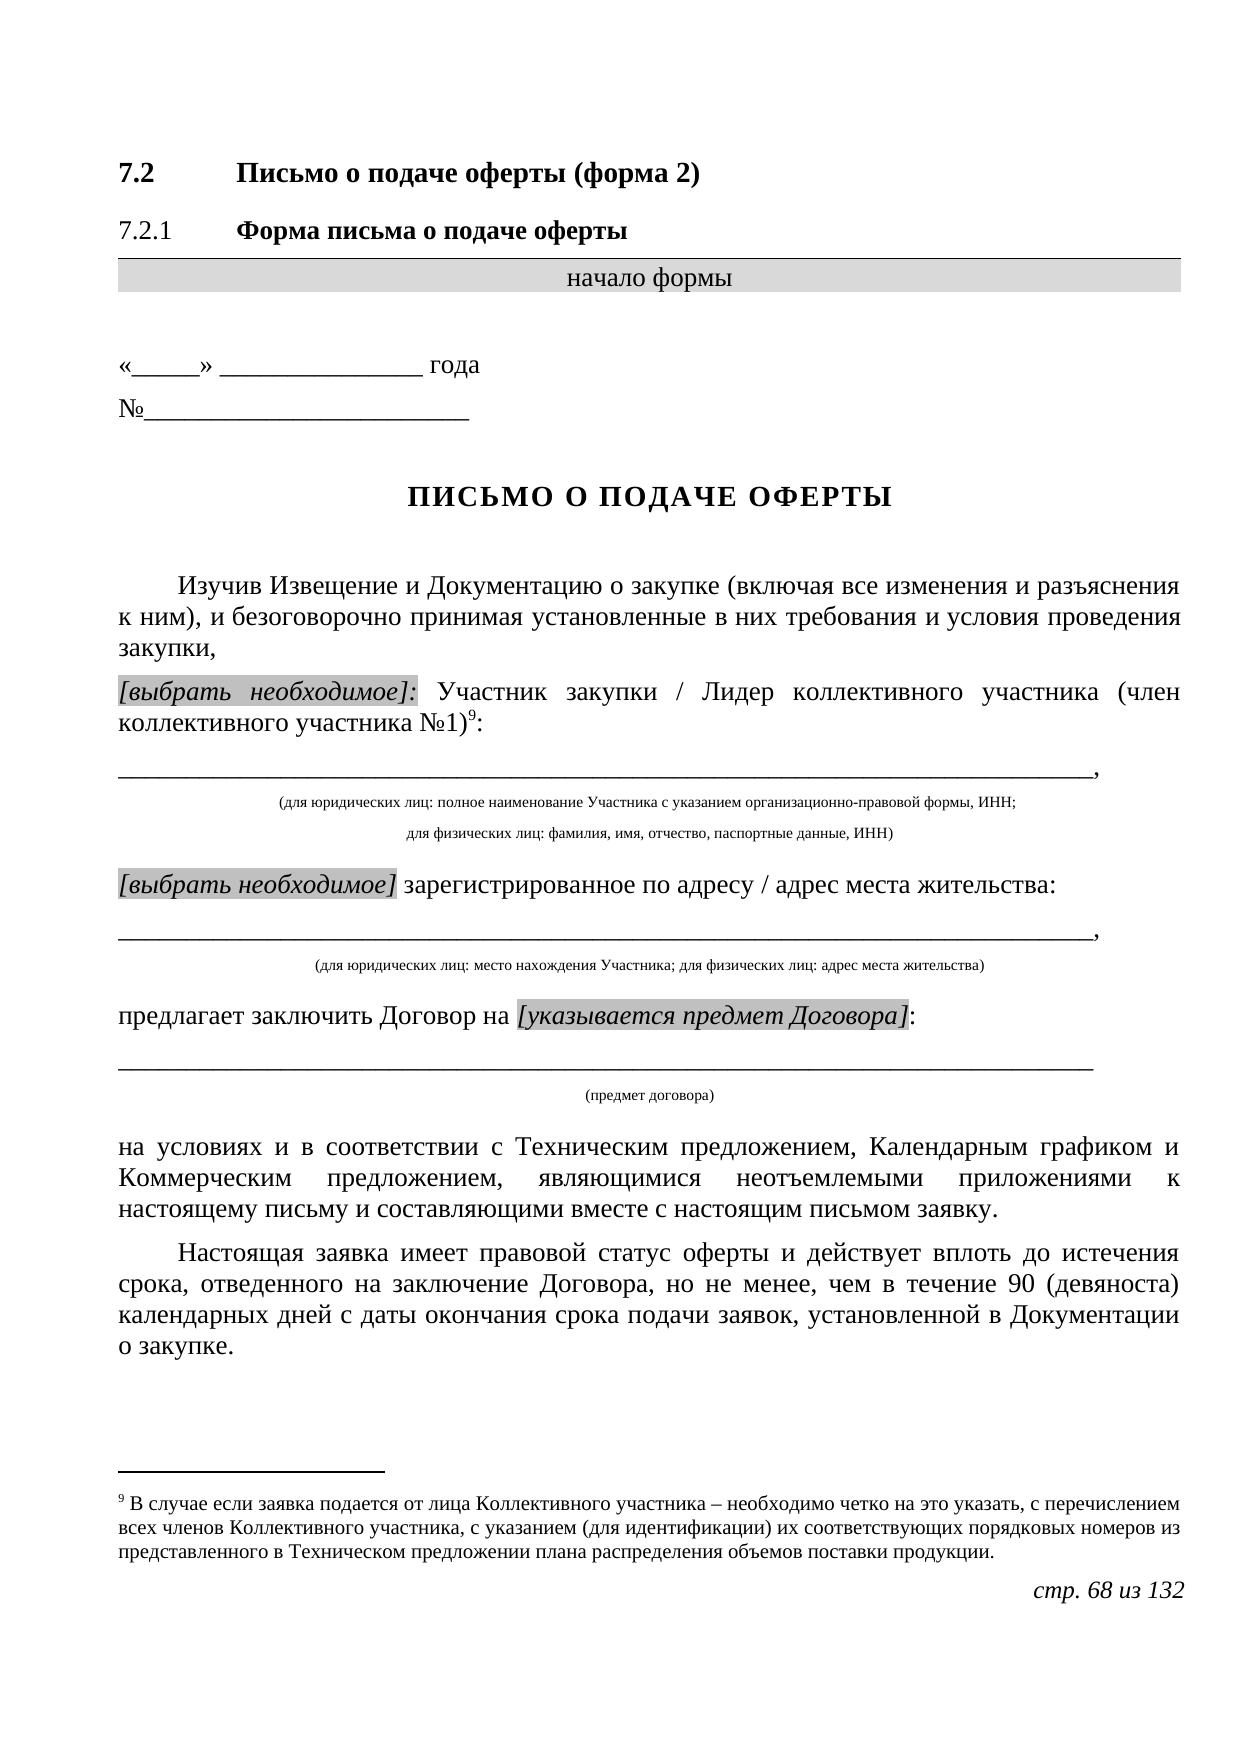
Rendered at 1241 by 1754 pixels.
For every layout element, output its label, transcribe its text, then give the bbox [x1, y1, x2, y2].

text предлагает заключить Договор на [указывается предмет Договора]: [118, 999, 517, 1030]
text (для юридических лиц: место нахождения Участника; для физических лиц: адрес места жительства) [118, 955, 1181, 986]
text №________________________ [118, 392, 635, 423]
text Изучив Извещение и Документацию о закупке (включая все изменения и разъяснения к ним), и безоговорочно принимая установленные в них требования и условия проведения закупки, [118, 569, 1181, 662]
text ________________________________________________________________________ [118, 1043, 1181, 1074]
text Форма письма о подаче оферты [118, 214, 1181, 245]
text ________________________________________________________________________, [118, 749, 1181, 781]
text начало формы [118, 259, 1181, 292]
text Настоящая заявка имеет правовой статус оферты и действует вплоть до истечения срока, отведенного на заключение Договора, но не менее, чем в течение 90 (девяноста) календарных дней с даты окончания срока подачи заявок, установленной в Документации о закупке. [118, 1236, 1181, 1360]
text предлагает заключить Договор на [указывается предмет Договора]: [909, 999, 1181, 1030]
text [выбрать необходимое]: Участник закупки / Лидер коллективного участника (член коллективного участника №1): [118, 675, 1181, 737]
text Письмо о подаче оферты [118, 479, 1181, 513]
text [выбрать необходимое] зарегистрированное по адресу / адрес места жительства: [397, 868, 1181, 899]
text на условиях и в соответствии с Техническим предложением, Календарным графиком и Коммерческим предложением, являющимися неотъемлемыми приложениями к настоящему письму и составляющими вместе с настоящим письмом заявку. [118, 1130, 1181, 1223]
text (предмет договора) [118, 1086, 1181, 1117]
subtitle Письмо о подаче оферты (форма 2) [118, 156, 1181, 189]
text (для юридических лиц: полное наименование Участника с указанием организационно-правовой формы, ИНН; для физических лиц: фамилия, имя, отчество, паспортные данные, ИНН) [118, 793, 1181, 856]
text ________________________________________________________________________, [118, 912, 1181, 943]
text «_____» _______________ года [118, 348, 635, 379]
